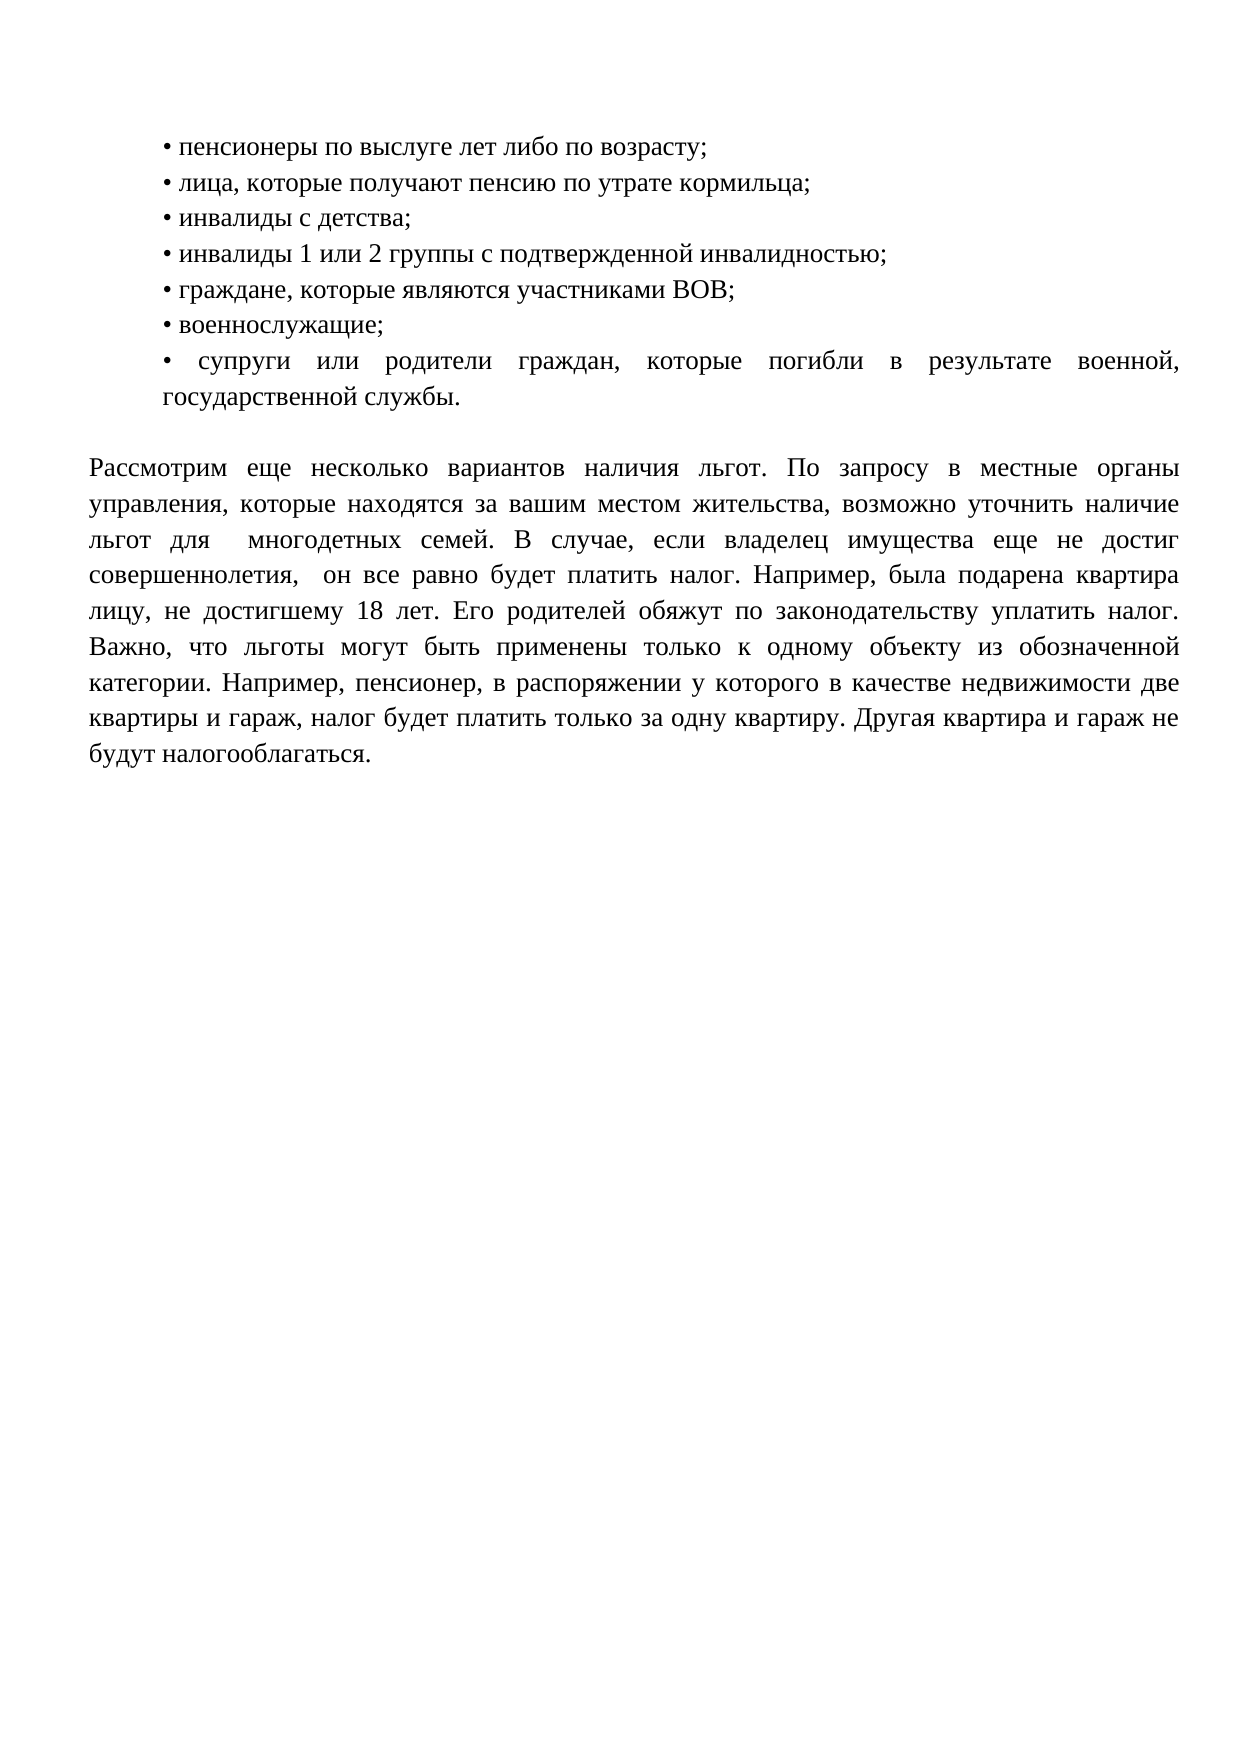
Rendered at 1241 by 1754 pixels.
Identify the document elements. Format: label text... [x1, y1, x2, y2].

list • лица, которые получают пенсию по утрате кормильца; [162, 166, 1181, 197]
list • инвалиды 1 или 2 группы с подтвержденной инвалидностью; [162, 237, 1181, 268]
list • пенсионеры по выслуге лет либо по возрасту; [162, 130, 1181, 161]
list • военнослужащие; [162, 308, 1181, 340]
list Рассмотрим еще несколько вариантов наличия льгот. По запросу в местные органы управления, которые находятся за вашим местом жительства, возможно уточнить наличие льгот для многодетных семей. В случае, если владелец имущества еще не достиг совершеннолетия, он все равно будет платить налог. Например, была подарена квартира лицу, не достигшему 18 лет. Его родителей обяжут по законодательству уплатить налог. Важно, что льготы могут быть применены только к одному объекту из обозначенной категории. Например, пенсионер, в распоряжении у которого в качестве недвижимости две квартиры и гараж, налог будет платить только за одну квартиру. Другая квартира и гараж не будут налогооблагаться. [89, 451, 1181, 768]
list • инвалиды с детства; [162, 201, 1181, 232]
list • супруги или родители граждан, которые погибли в результате военной, государственной службы. [162, 344, 1181, 411]
list • граждане, которые являются участниками ВОВ; [162, 273, 1181, 304]
